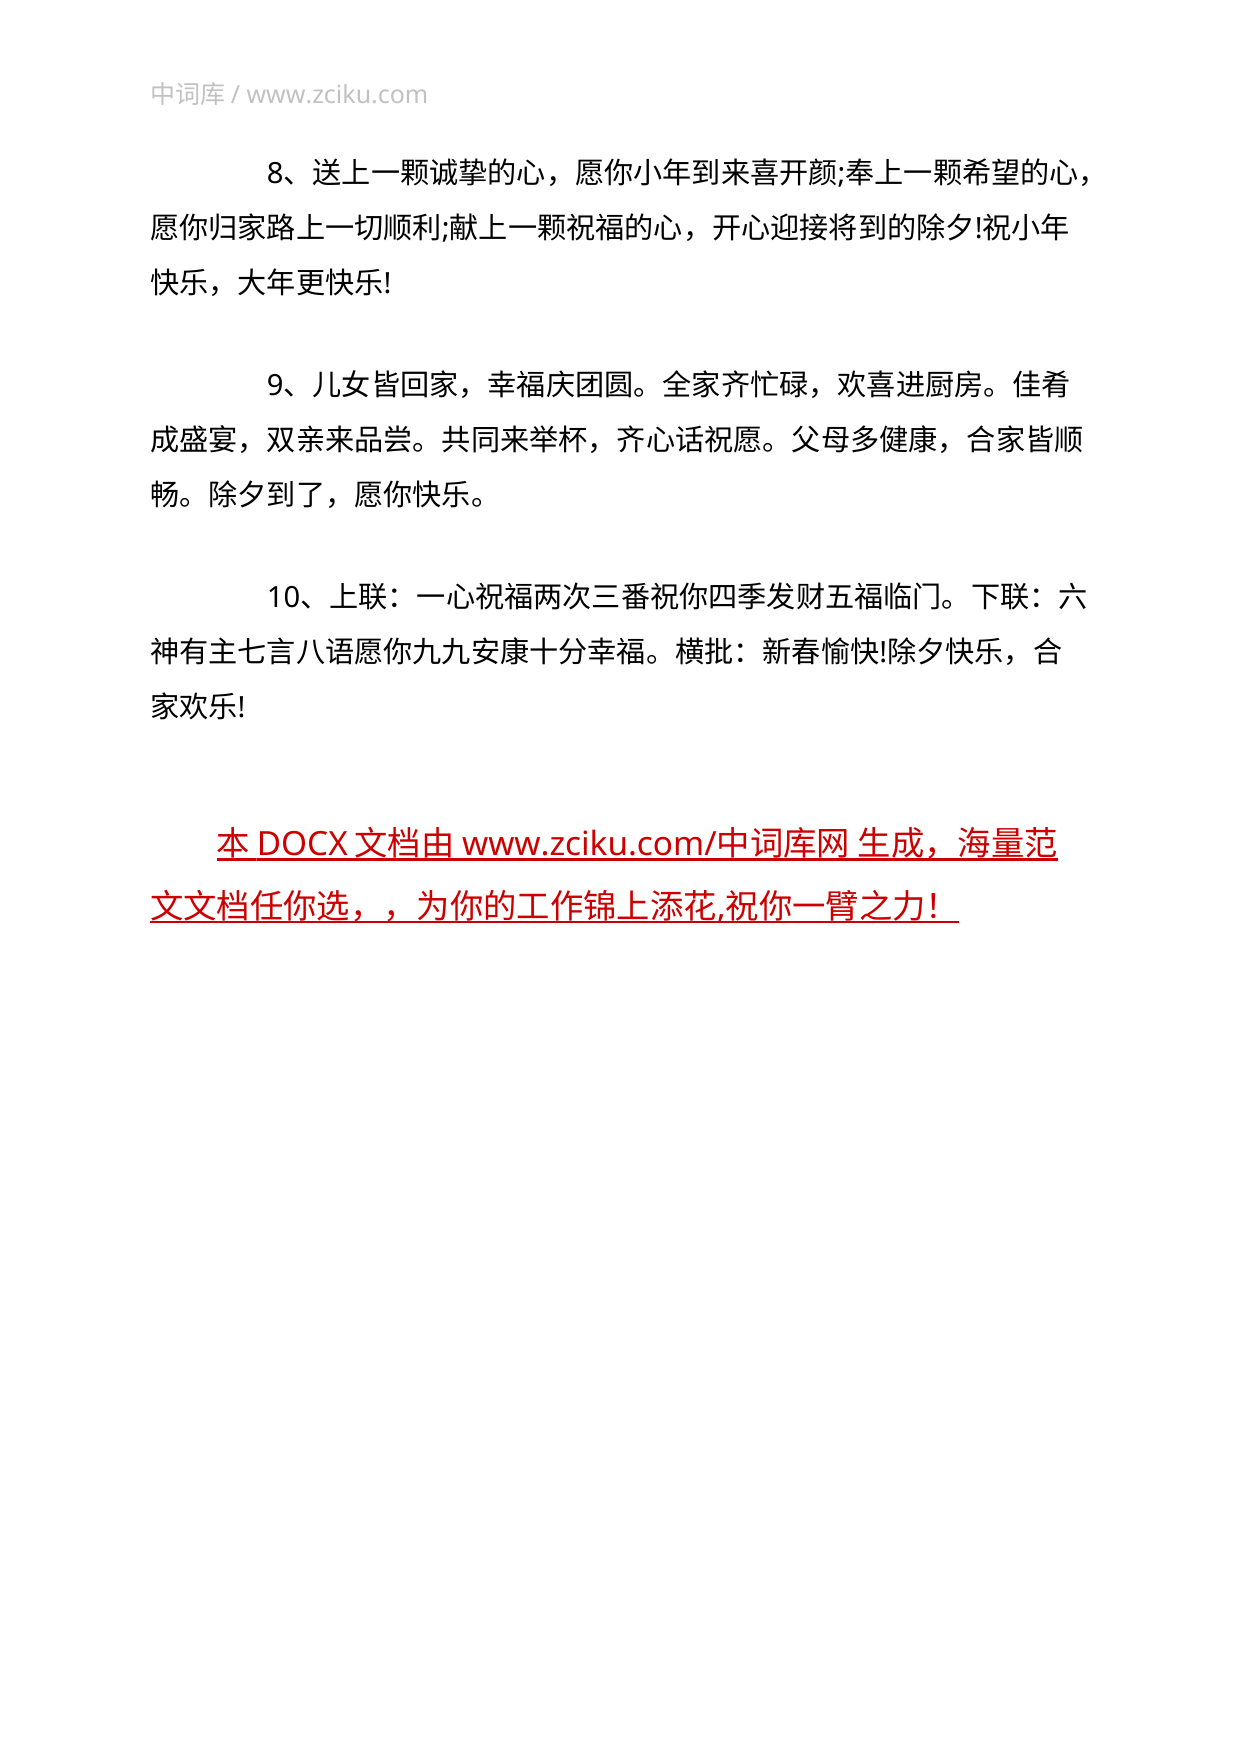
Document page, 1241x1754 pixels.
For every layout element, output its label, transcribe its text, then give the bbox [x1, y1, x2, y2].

text 9、儿女皆回家，幸福庆团圆。全家齐忙碌，欢喜进厨房。佳肴成盛宴，双亲来品尝。共同来举杯，齐心话祝愿。父母多健康，合家皆顺畅。除夕到了，愿你快乐。 [150, 362, 1090, 514]
text 8、送上一颗诚挚的心，愿你小年到来喜开颜;奉上一颗希望的心，愿你归家路上一切顺利;献上一颗祝福的心，开心迎接将到的除夕!祝小年快乐，大年更快乐! [150, 150, 1090, 302]
text 本DOCX文档由 www.zciku.com/中词库网 生成，海量范文文档任你选，，为你的工作锦上添花,祝你一臂之力！ [150, 817, 1090, 928]
text 10、上联：一心祝福两次三番祝你四季发财五福临门。下联：六神有主七言八语愿你九九安康十分幸福。横批：新春愉快!除夕快乐，合家欢乐! [150, 574, 1090, 726]
